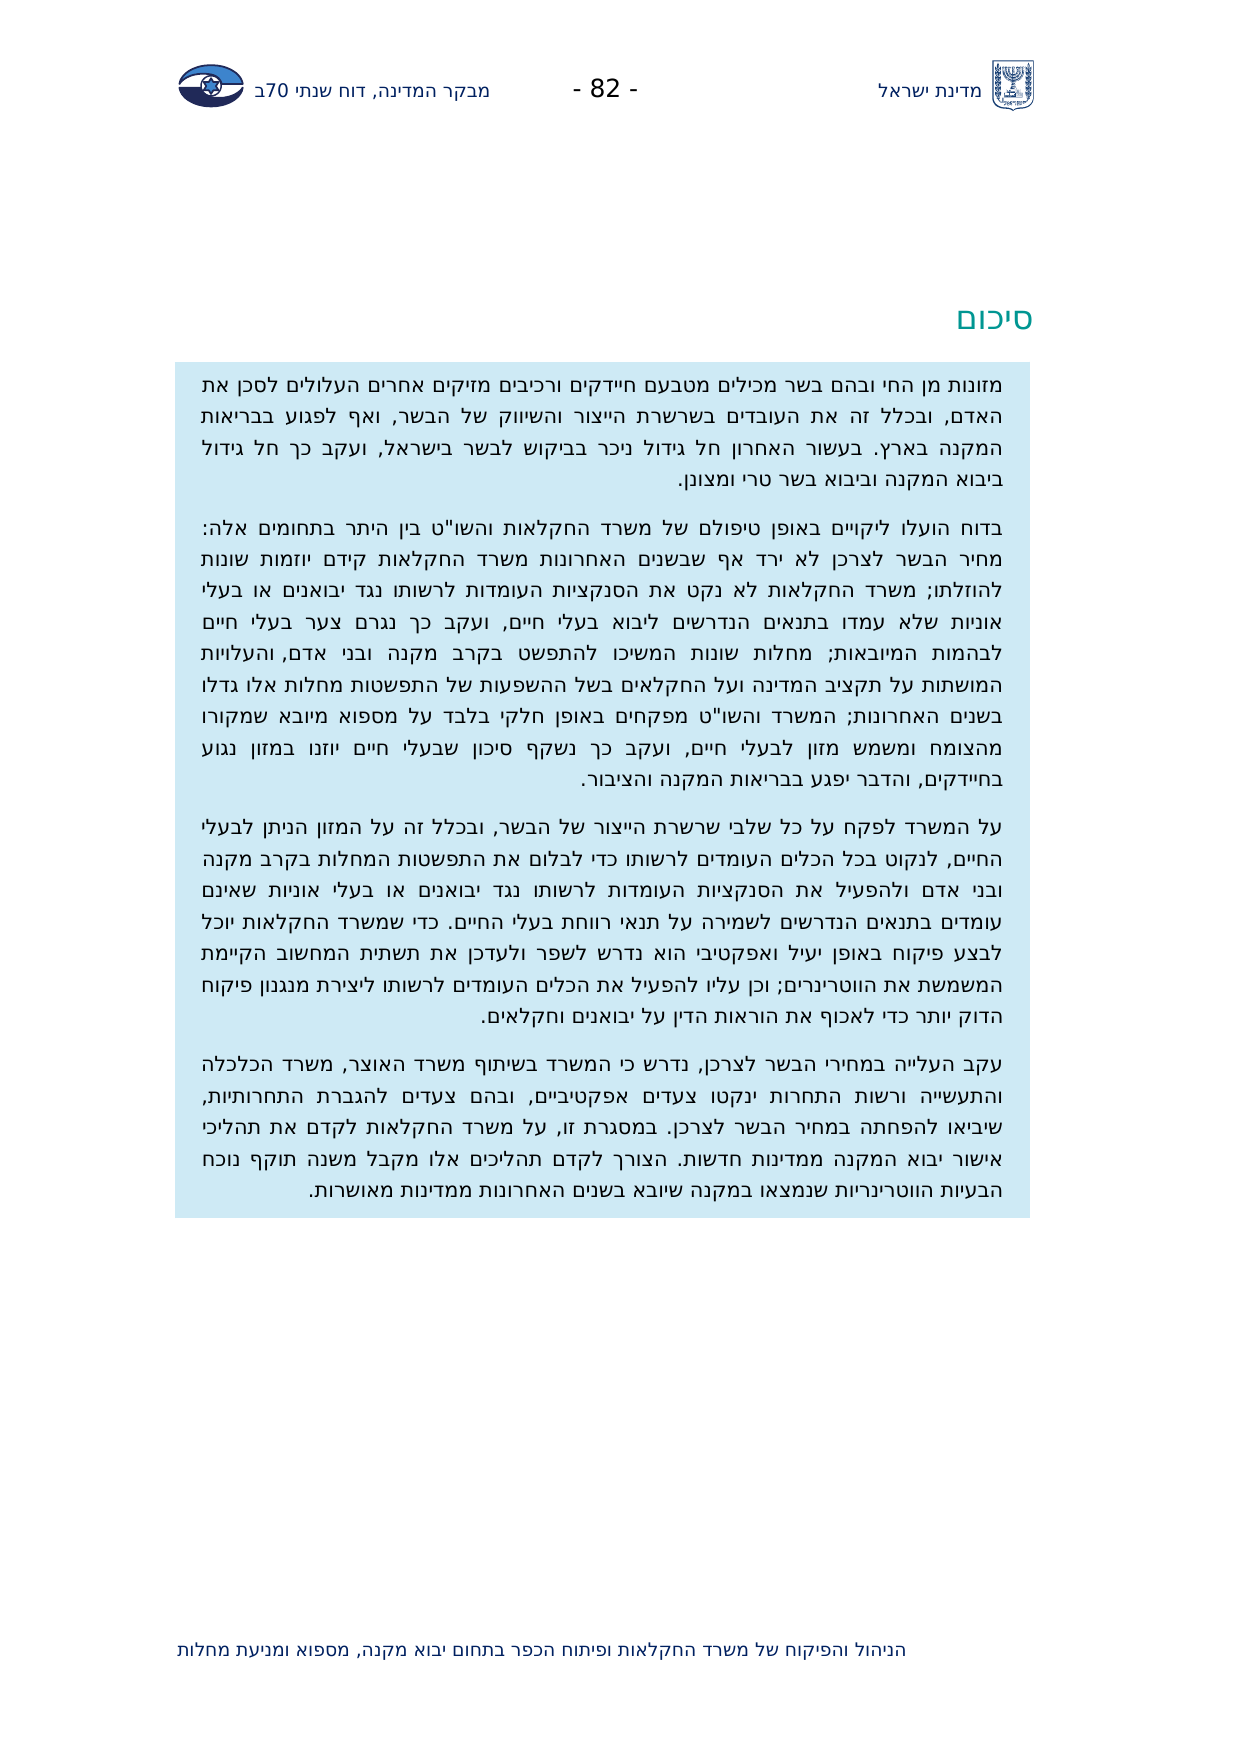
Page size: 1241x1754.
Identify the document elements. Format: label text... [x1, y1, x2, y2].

text בדוח הועלו ליקויים באופן טיפולם של משרד החקלאות והשו"ט בין היתר בתחומים אלה: מחיר הבשר לצרכן לא ירד אף שבשנים האחרונות משרד החקלאות קידם יוזמות שונות להוזלתו; משרד החקלאות לא נקט את הסנקציות העומדות לרשותו נגד יבואנים או בעלי אוניות שלא עמדו בתנאים הנדרשים ליבוא בעלי חיים, ועקב כך נגרם צער בעלי חיים לבהמות המיובאות; מחלות שונות המשיכו להתפשט בקרב מקנה ובני אדם, והעלויות המושתות על תקציב המדינה ועל החקלאים בשל ההשפעות של התפשטות מחלות אלו גדלו בשנים האחרונות; המשרד והשו"ט מפקחים באופן חלקי בלבד על מספוא מיובא שמקורו מהצומח ומשמש מזון לבעלי חיים, ועקב כך נשקף סיכון שבעלי חיים יוזנו במזון נגוע בחיידקים, והדבר יפגע בבריאות המקנה והציבור. [178, 504, 1027, 792]
text עקב העלייה במחירי הבשר לצרכן, נדרש כי המשרד בשיתוף משרד האוצר, משרד הכלכלה והתעשייה ורשות התחרות ינקטו צעדים אפקטיביים, ובהם צעדים להגברת התחרותיות, שיביאו להפחתה במחיר הבשר לצרכן. במסגרת זו, על משרד החקלאות לקדם את תהליכי אישור יבוא המקנה ממדינות חדשות. הצורך לקדם תהליכים אלו מקבל משנה תוקף נוכח הבעיות הווטרינריות שנמצאו במקנה שיובא בשנים האחרונות ממדינות מאושרות. [178, 1041, 1027, 1215]
text סיכום [177, 299, 1033, 338]
text מזונות מן החי ובהם בשר מכילים מטבעם חיידקים ורכיבים מזיקים אחרים העלולים לסכן את האדם, ובכלל זה את העובדים בשרשרת הייצור והשיווק של הבשר, ואף לפגוע בבריאות המקנה בארץ. בעשור האחרון חל גידול ניכר בביקוש לבשר בישראל, ועקב כך חל גידול ביבוא המקנה וביבוא בשר טרי ומצונן. [178, 365, 1027, 492]
text על המשרד לפקח על כל שלבי שרשרת הייצור של הבשר, ובכלל זה על המזון הניתן לבעלי החיים, לנקוט בכל הכלים העומדים לרשותו כדי לבלום את התפשטות המחלות בקרב מקנה ובני אדם ולהפעיל את הסנקציות העומדות לרשותו נגד יבואנים או בעלי אוניות שאינם עומדים בתנאים הנדרשים לשמירה על תנאי רווחת בעלי החיים. כדי שמשרד החקלאות יוכל לבצע פיקוח באופן יעיל ואפקטיבי הוא נדרש לשפר ולעדכן את תשתית המחשוב הקיימת המשמשת את הווטרינרים; וכן עליו להפעיל את הכלים העומדים לרשותו ליצירת מנגנון פיקוח הדוק יותר כדי לאכוף את הוראות הדין על יבואנים וחקלאים. [178, 804, 1027, 1028]
